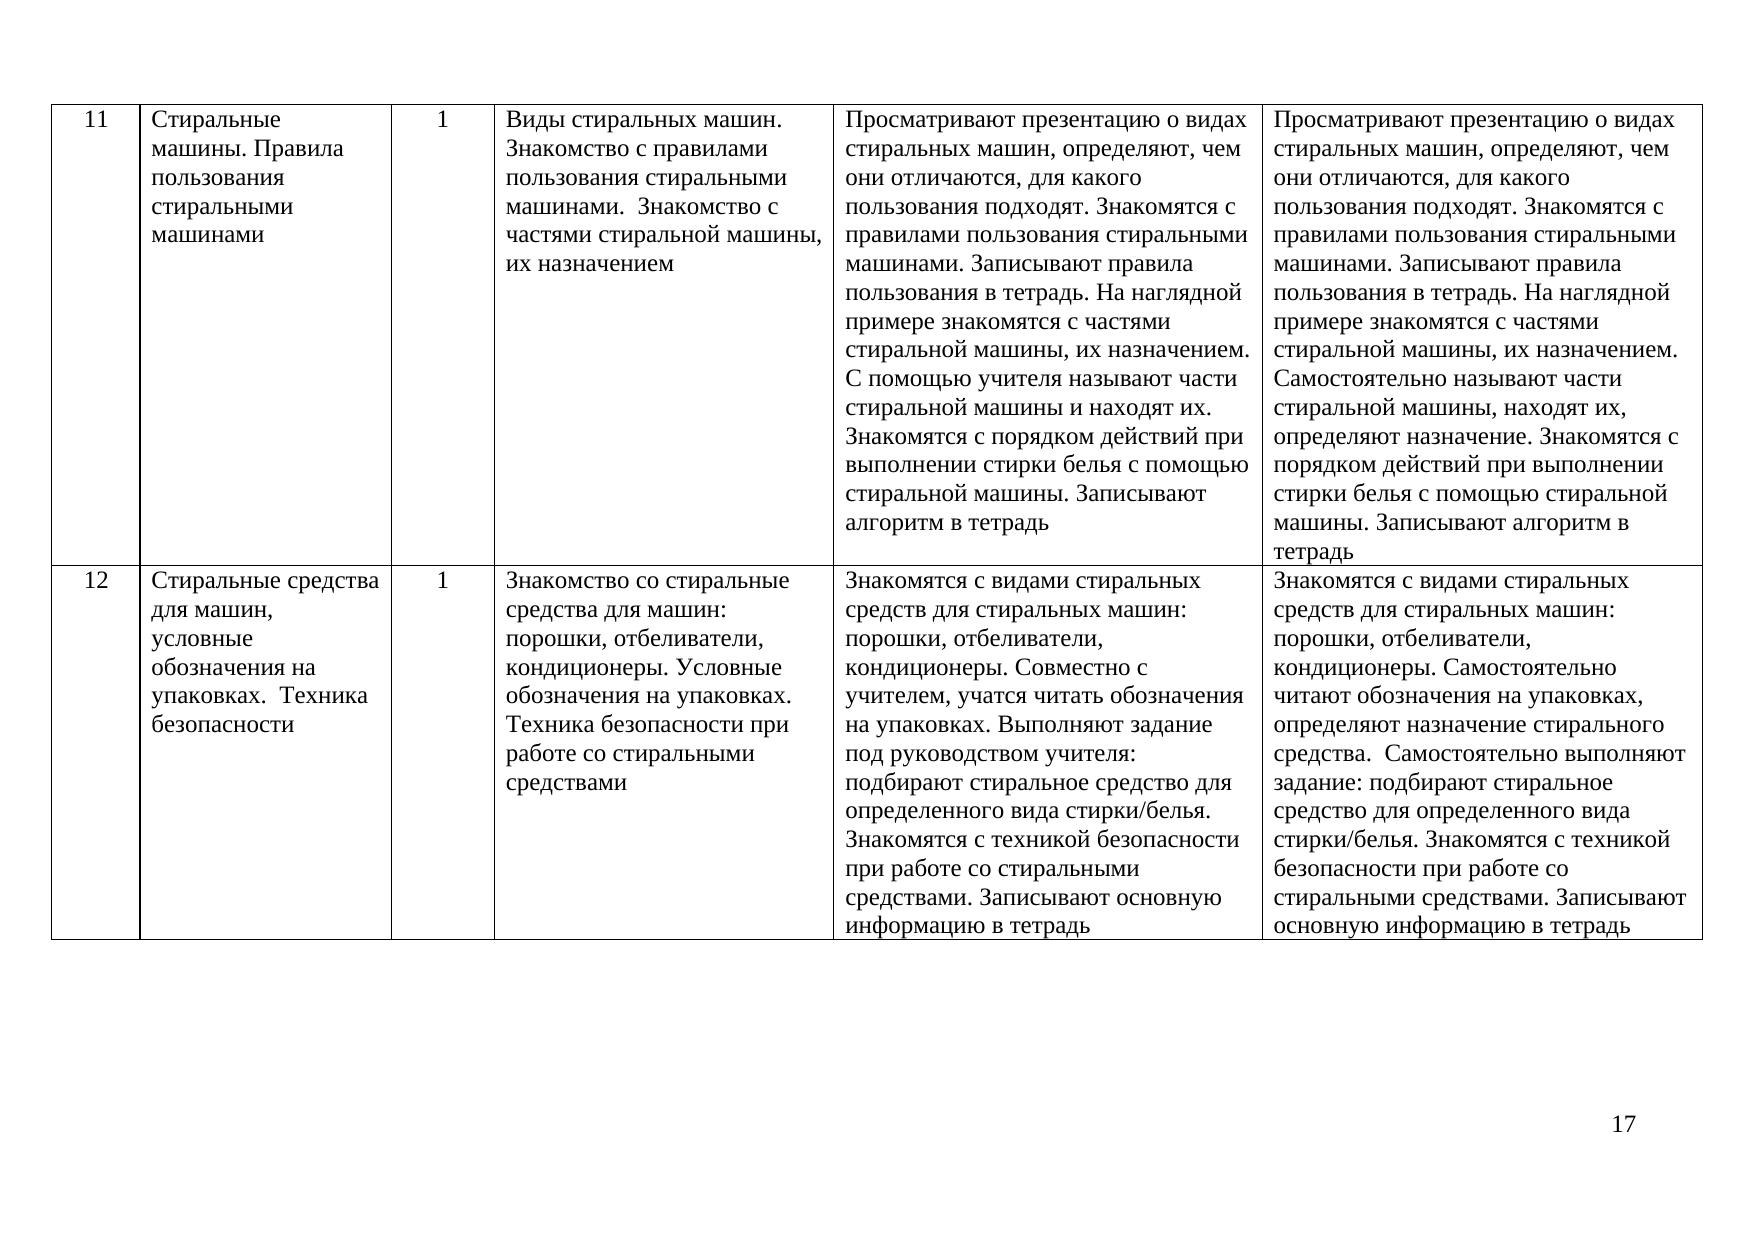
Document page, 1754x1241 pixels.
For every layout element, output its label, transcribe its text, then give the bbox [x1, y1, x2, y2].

table_header 11 [52, 105, 139, 564]
table_header 1 [392, 105, 494, 564]
table_cell Знакомство со стиральные средства для машин: порошки, отбеливатели, кондиционеры. Условные обозначения на упаковках. Техника безопасности при работе со стиральными средствами [495, 566, 833, 939]
table_cell 1 [392, 566, 494, 939]
table_cell Стиральные средства для машин, условные обозначения на упаковках. Техника безопасности [141, 566, 391, 939]
table_cell Знакомятся с видами стиральных средств для стиральных машин: порошки, отбеливатели, кондиционеры. Самостоятельно читают обозначения на упаковках, определяют назначение стирального средства. Самостоятельно выполняют задание: подбирают стиральное средство для определенного вида стирки/белья. Знакомятся с техникой безопасности при работе со стиральными средствами. Записывают основную информацию в тетрадь [1263, 566, 1702, 939]
table_header Просматривают презентацию о видах стиральных машин, определяют, чем они отличаются, для какого пользования подходят. Знакомятся с правилами пользования стиральными машинами. Записывают правила пользования в тетрадь. На наглядной примере знакомятся с частями стиральной машины, их назначением. Самостоятельно называют части стиральной машины, находят их, определяют назначение. Знакомятся с порядком действий при выполнении стирки белья с помощью стиральной машины. Записывают алгоритм в тетрадь [1263, 105, 1702, 564]
table_cell 12 [52, 566, 139, 939]
table_header Стиральные машины. Правила пользования стиральными машинами [141, 105, 391, 564]
table_header Виды стиральных машин. Знакомство с правилами пользования стиральными машинами. Знакомство с частями стиральной машины, их назначением [495, 105, 833, 564]
table_header Просматривают презентацию о видах стиральных машин, определяют, чем они отличаются, для какого пользования подходят. Знакомятся с правилами пользования стиральными машинами. Записывают правила пользования в тетрадь. На наглядной примере знакомятся с частями стиральной машины, их назначением. С помощью учителя называют части стиральной машины и находят их. Знакомятся с порядком действий при выполнении стирки белья с помощью стиральной машины. Записывают алгоритм в тетрадь [834, 105, 1262, 564]
table_cell Знакомятся с видами стиральных средств для стиральных машин: порошки, отбеливатели, кондиционеры. Совместно с учителем, учатся читать обозначения на упаковках. Выполняют задание под руководством учителя: подбирают стиральное средство для определенного вида стирки/белья. Знакомятся с техникой безопасности при работе со стиральными средствами. Записывают основную информацию в тетрадь [834, 566, 1262, 939]
